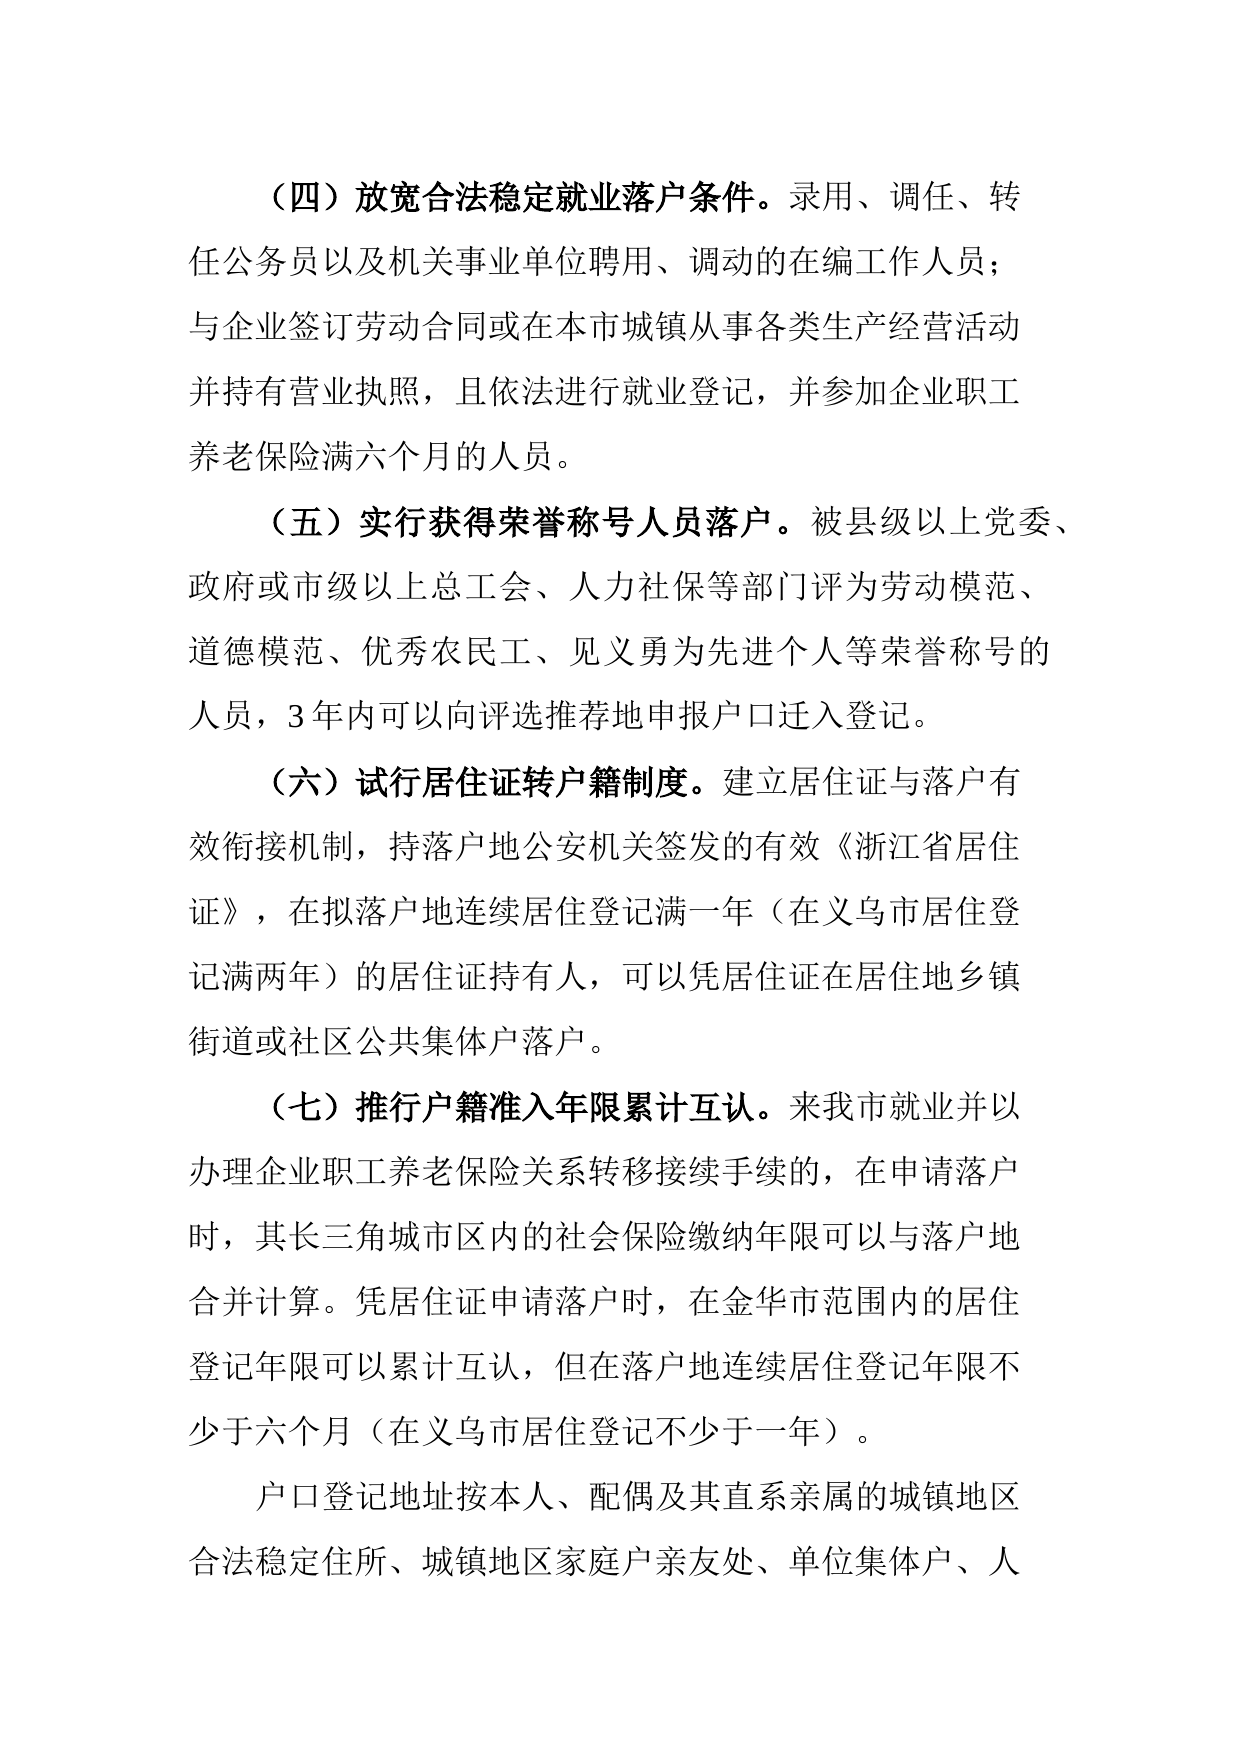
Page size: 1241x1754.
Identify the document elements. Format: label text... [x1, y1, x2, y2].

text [187, 1462, 1053, 1592]
text （七）推行户籍准入年限累计互认。来我市就业并以办理企业职工养老保险关系转移接续手续的，在申请落户时，其长三角城市区内的社会保险缴纳年限可以与落户地合并计算。凭居住证申请落户时，在金华市范围内的居住登记年限可以累计互认，但在落户地连续居住登记年限不少于六个月（在义乌市居住登记不少于一年）。 [187, 1072, 1053, 1462]
text （五）实行获得荣誉称号人员落户。被县级以上党委、政府或市级以上总工会、人力社保等部门评为劳动模范、道德模范、优秀农民工、见义勇为先进个人等荣誉称号的人员，3年内可以向评选推荐地申报户口迁入登记。 [187, 487, 1053, 747]
text （六）试行居住证转户籍制度。建立居住证与落户有效衔接机制，持落户地公安机关签发的有效《浙江省居住证》，在拟落户地连续居住登记满一年（在义乌市居住登记满两年）的居住证持有人，可以凭居住证在居住地乡镇街道或社区公共集体户落户。 [187, 747, 1053, 1072]
text （四）放宽合法稳定就业落户条件。录用、调任、转任公务员以及机关事业单位聘用、调动的在编工作人员；与企业签订劳动合同或在本市城镇从事各类生产经营活动并持有营业执照，且依法进行就业登记，并参加企业职工养老保险满六个月的人员。 [187, 162, 1053, 487]
